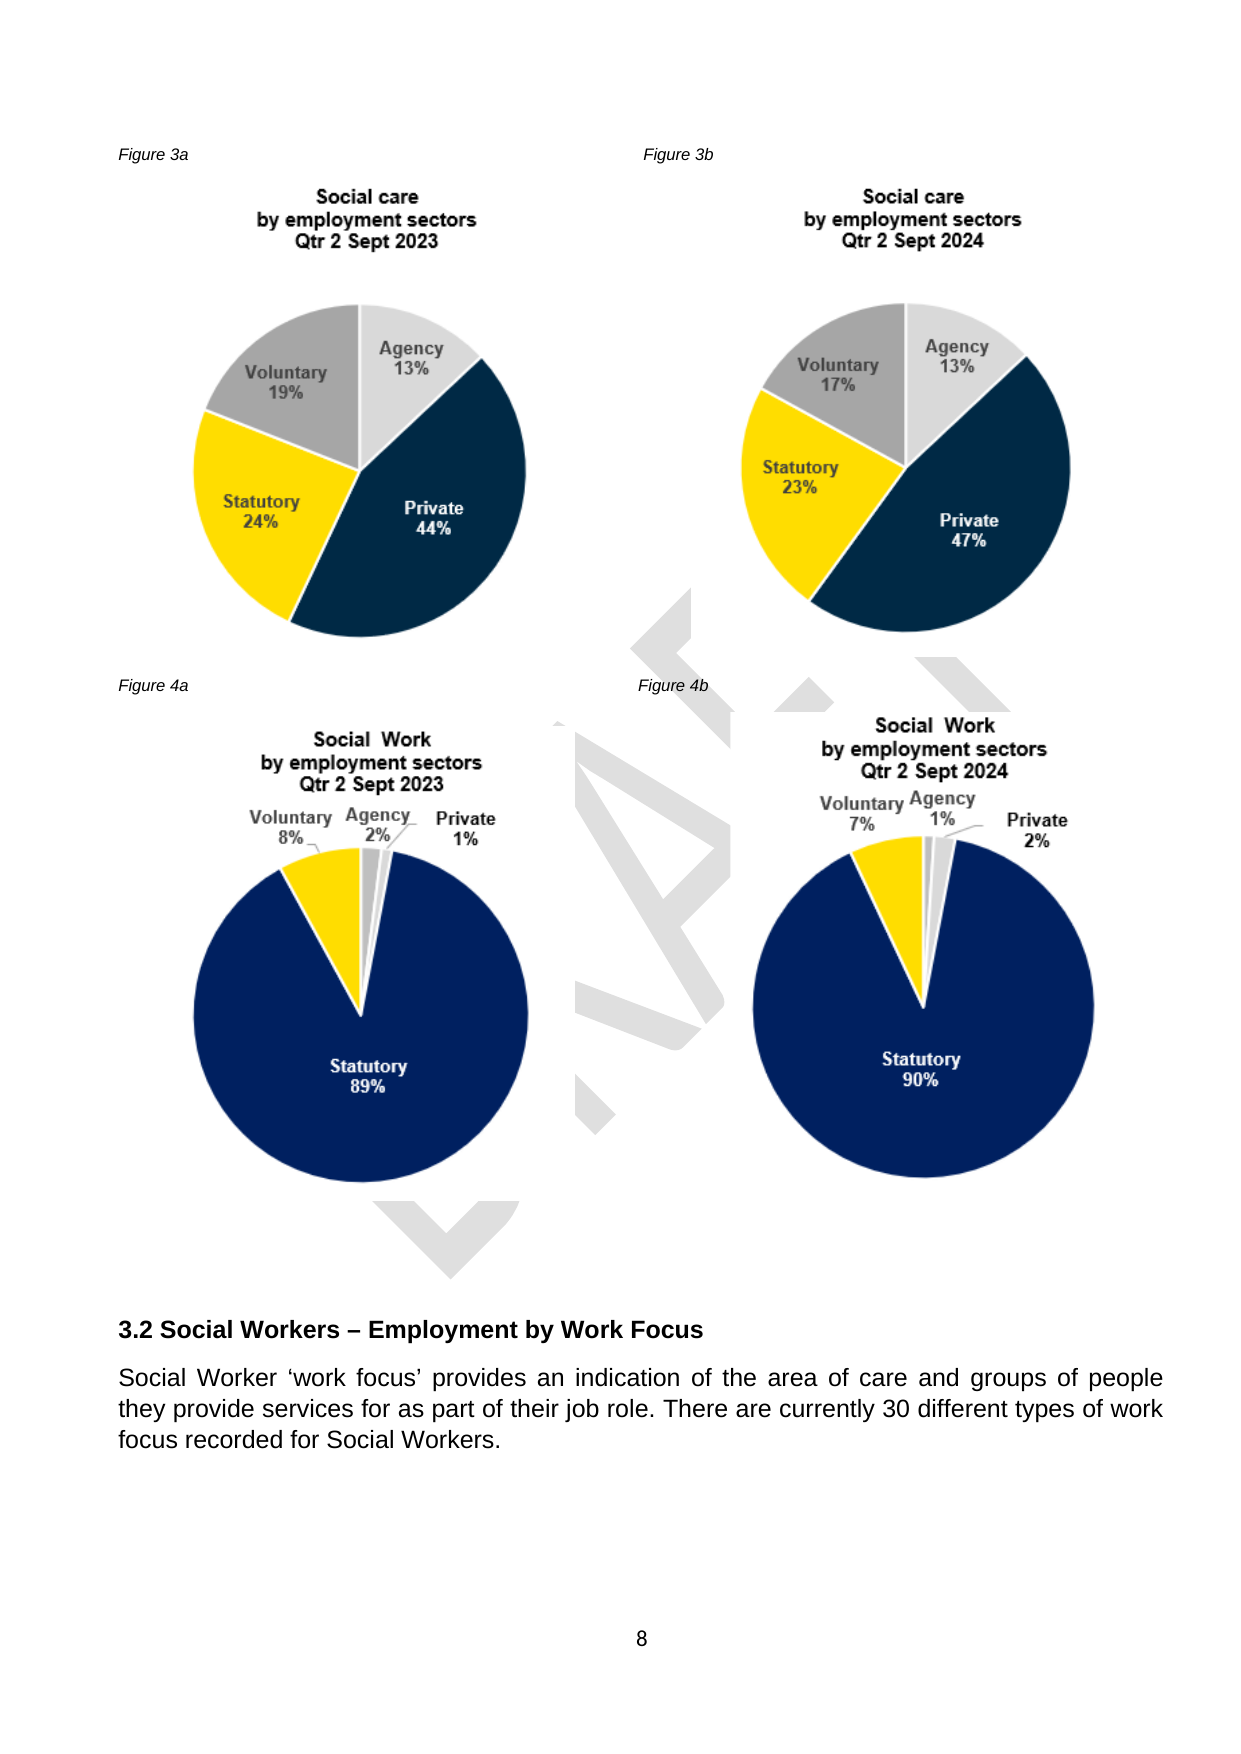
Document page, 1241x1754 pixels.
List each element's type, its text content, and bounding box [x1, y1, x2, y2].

picture [691, 181, 1132, 657]
text Figure 4a Figure 4b [118, 676, 1165, 695]
text Figure 3a Figure 3b [118, 144, 1165, 163]
text 3.2 Social Workers – Employment by Work Focus [118, 1315, 1165, 1344]
picture [159, 726, 575, 1201]
picture [730, 712, 1118, 1201]
text Social Worker ‘work focus’ provides an indication of the area of care and groups of people they provide services for as part of their job role. There are currently 30 different types of work focus recorded for Social Workers. [118, 1363, 1165, 1454]
picture [143, 181, 572, 657]
